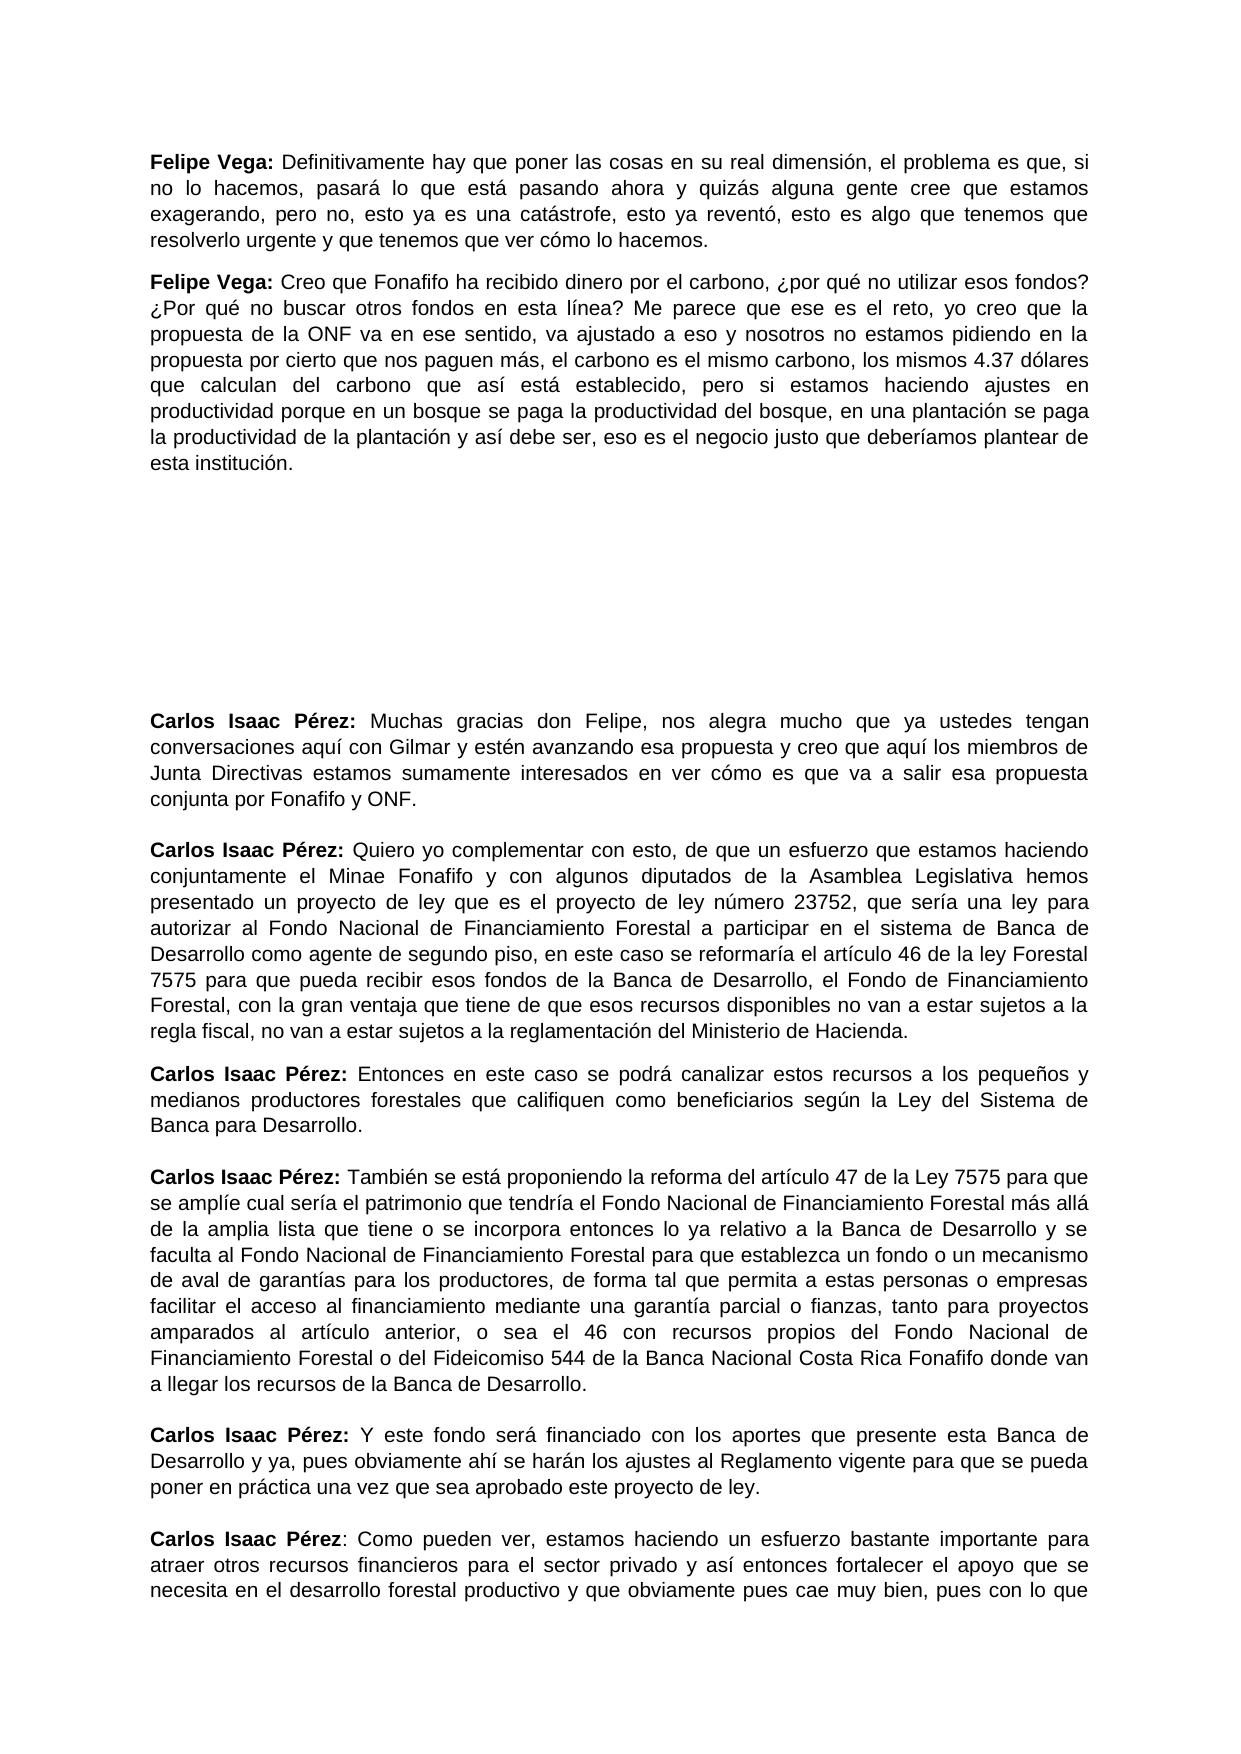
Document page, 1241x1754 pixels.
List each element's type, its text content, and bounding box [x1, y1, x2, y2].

text Carlos Isaac Pérez: Quiero yo complementar con esto, de que un esfuerzo que estamos haciendo conjuntamente el Minae Fonafifo y con algunos diputados de la Asamblea Legislativa hemos presentado un proyecto de ley que es el proyecto de ley número 23752, que sería una ley para autorizar al Fondo Nacional de Financiamiento Forestal a participar en el sistema de Banca de Desarrollo como agente de segundo piso, en este caso se reformaría el artículo 46 de la ley Forestal 7575 para que pueda recibir esos fondos de la Banca de Desarrollo, el Fondo de Financiamiento Forestal, con la gran ventaja que tiene de que esos recursos disponibles no van a estar sujetos a la regla fiscal, no van a estar sujetos a la reglamentación del Ministerio de Hacienda. [150, 838, 1090, 1043]
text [150, 1527, 1090, 1602]
text Carlos Isaac Pérez: Y este fondo será financiado con los aportes que presente esta Banca de Desarrollo y ya, pues obviamente ahí se harán los ajustes al Reglamento vigente para que se pueda poner en práctica una vez que sea aprobado este proyecto de ley. [150, 1423, 1090, 1499]
text Carlos Isaac Pérez: Muchas gracias don Felipe, nos alegra mucho que ya ustedes tengan conversaciones aquí con Gilmar y estén avanzando esa propuesta y creo que aquí los miembros de Junta Directivas estamos sumamente interesados en ver cómo es que va a salir esa propuesta conjunta por Fonafifo y ONF. [150, 709, 1090, 811]
text Carlos Isaac Pérez: También se está proponiendo la reforma del artículo 47 de la Ley 7575 para que se amplíe cual sería el patrimonio que tendría el Fondo Nacional de Financiamiento Forestal más allá de la amplia lista que tiene o se incorpora entonces lo ya relativo a la Banca de Desarrollo y se faculta al Fondo Nacional de Financiamiento Forestal para que establezca un fondo o un mecanismo de aval de garantías para los productores, de forma tal que permita a estas personas o empresas facilitar el acceso al financiamiento mediante una garantía parcial o fianzas, tanto para proyectos amparados al artículo anterior, o sea el 46 con recursos propios del Fondo Nacional de Financiamiento Forestal o del Fideicomiso 544 de la Banca Nacional Costa Rica Fonafifo donde van a llegar los recursos de la Banca de Desarrollo. [150, 1165, 1090, 1396]
text Felipe Vega: Creo que Fonafifo ha recibido dinero por el carbono, ¿por qué no utilizar esos fondos? ¿Por qué no buscar otros fondos en esta línea? Me parece que ese es el reto, yo creo que la propuesta de la ONF va en ese sentido, va ajustado a eso y nosotros no estamos pidiendo en la propuesta por cierto que nos paguen más, el carbono es el mismo carbono, los mismos 4.37 dólares que calculan del carbono que así está establecido, pero si estamos haciendo ajustes en productividad porque en un bosque se paga la productividad del bosque, en una plantación se paga la productividad de la plantación y así debe ser, eso es el negocio justo que deberíamos plantear de esta institución. [150, 270, 1090, 475]
text Carlos Isaac Pérez: Entonces en este caso se podrá canalizar estos recursos a los pequeños y medianos productores forestales que califiquen como beneficiarios según la Ley del Sistema de Banca para Desarrollo. [150, 1062, 1090, 1137]
text Felipe Vega: Definitivamente hay que poner las cosas en su real dimensión, el problema es que, si no lo hacemos, pasará lo que está pasando ahora y quizás alguna gente cree que estamos exagerando, pero no, esto ya es una catástrofe, esto ya reventó, esto es algo que tenemos que resolverlo urgente y que tenemos que ver cómo lo hacemos. [150, 150, 1090, 251]
